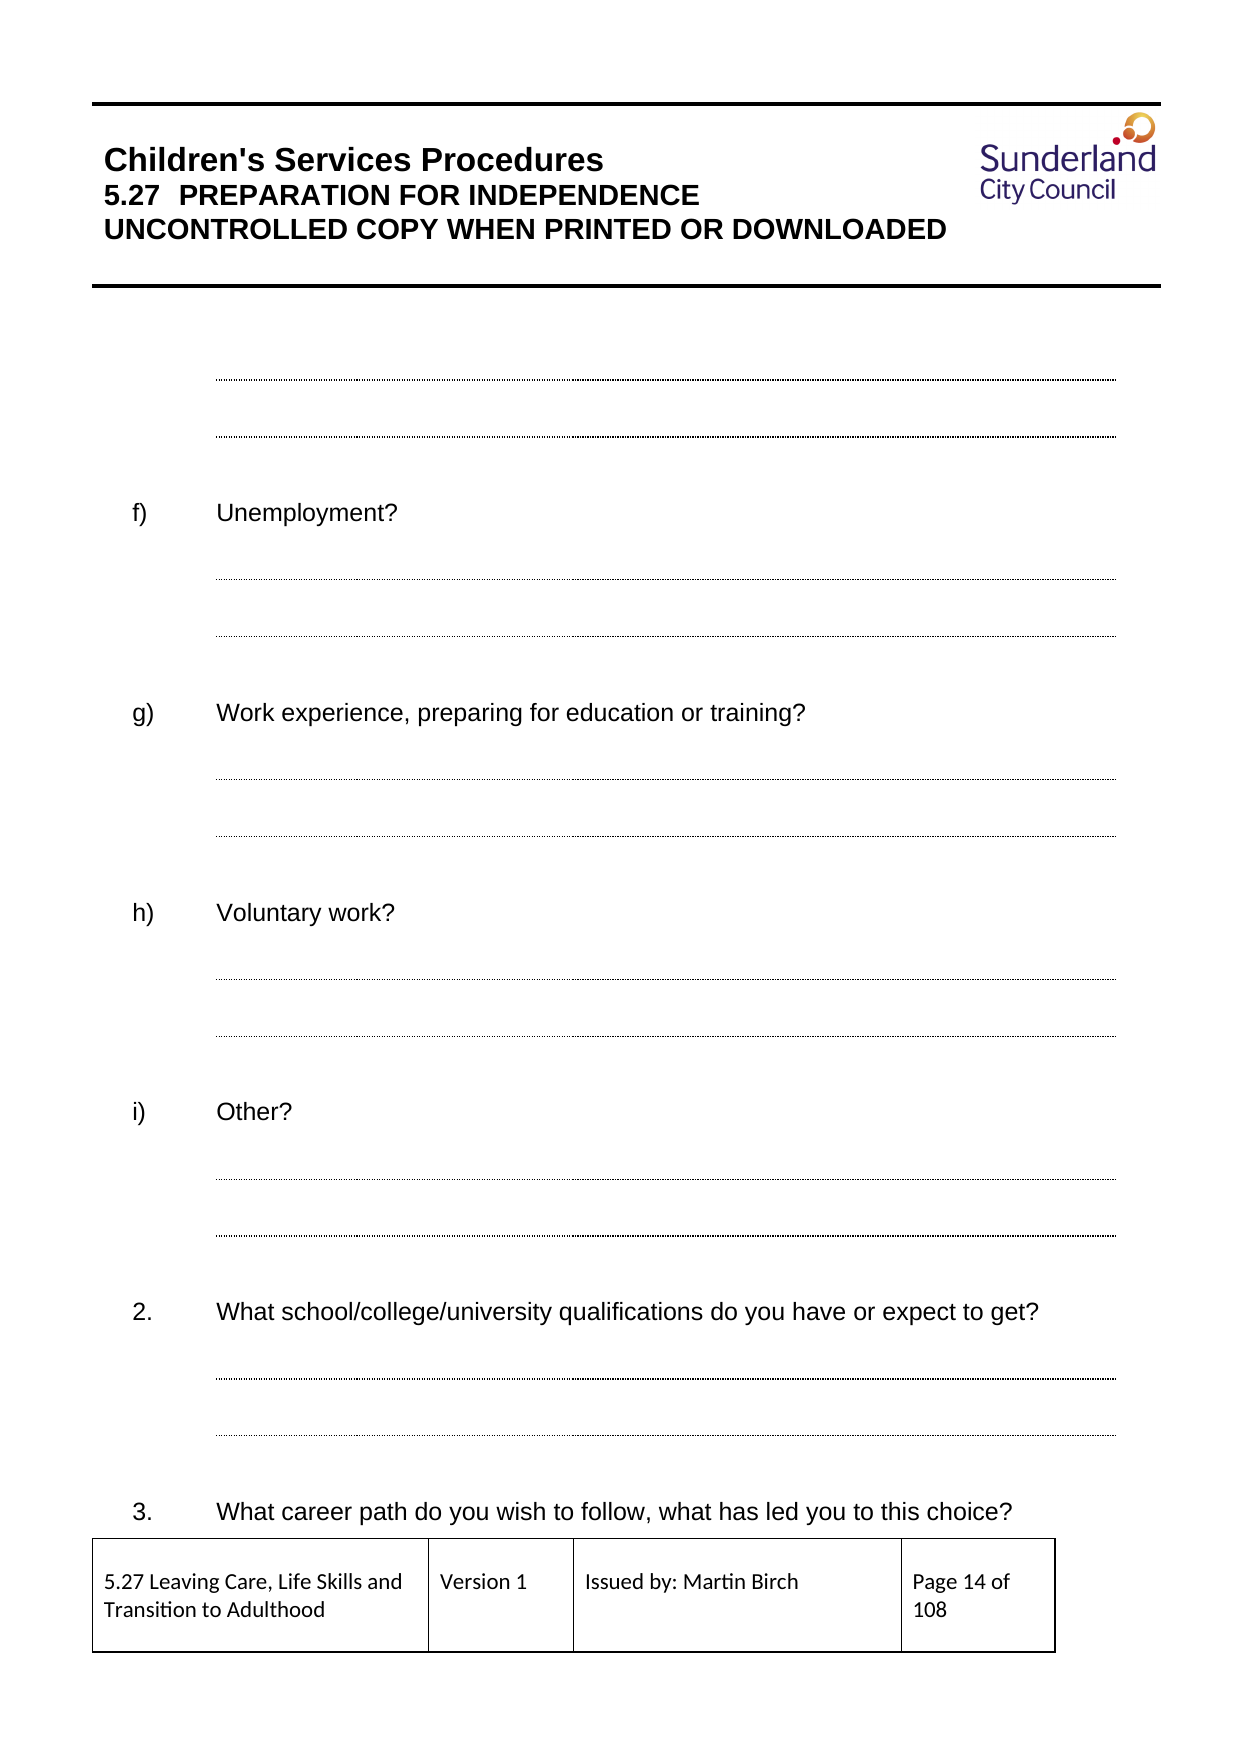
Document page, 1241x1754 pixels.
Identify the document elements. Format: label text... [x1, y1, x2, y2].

text 2. What school/college/university qualifications do you have or expect to get? [132, 1297, 1122, 1326]
text h) Voluntary work? [132, 897, 1122, 926]
text 3. What career path do you wish to follow, what has led you to this choice? [132, 1497, 1122, 1526]
picture [975, 106, 1160, 210]
text g) Work experience, preparing for education or training? [132, 698, 1122, 726]
text f) Unemployment? [132, 498, 1122, 527]
text i) Other? [132, 1097, 1122, 1126]
